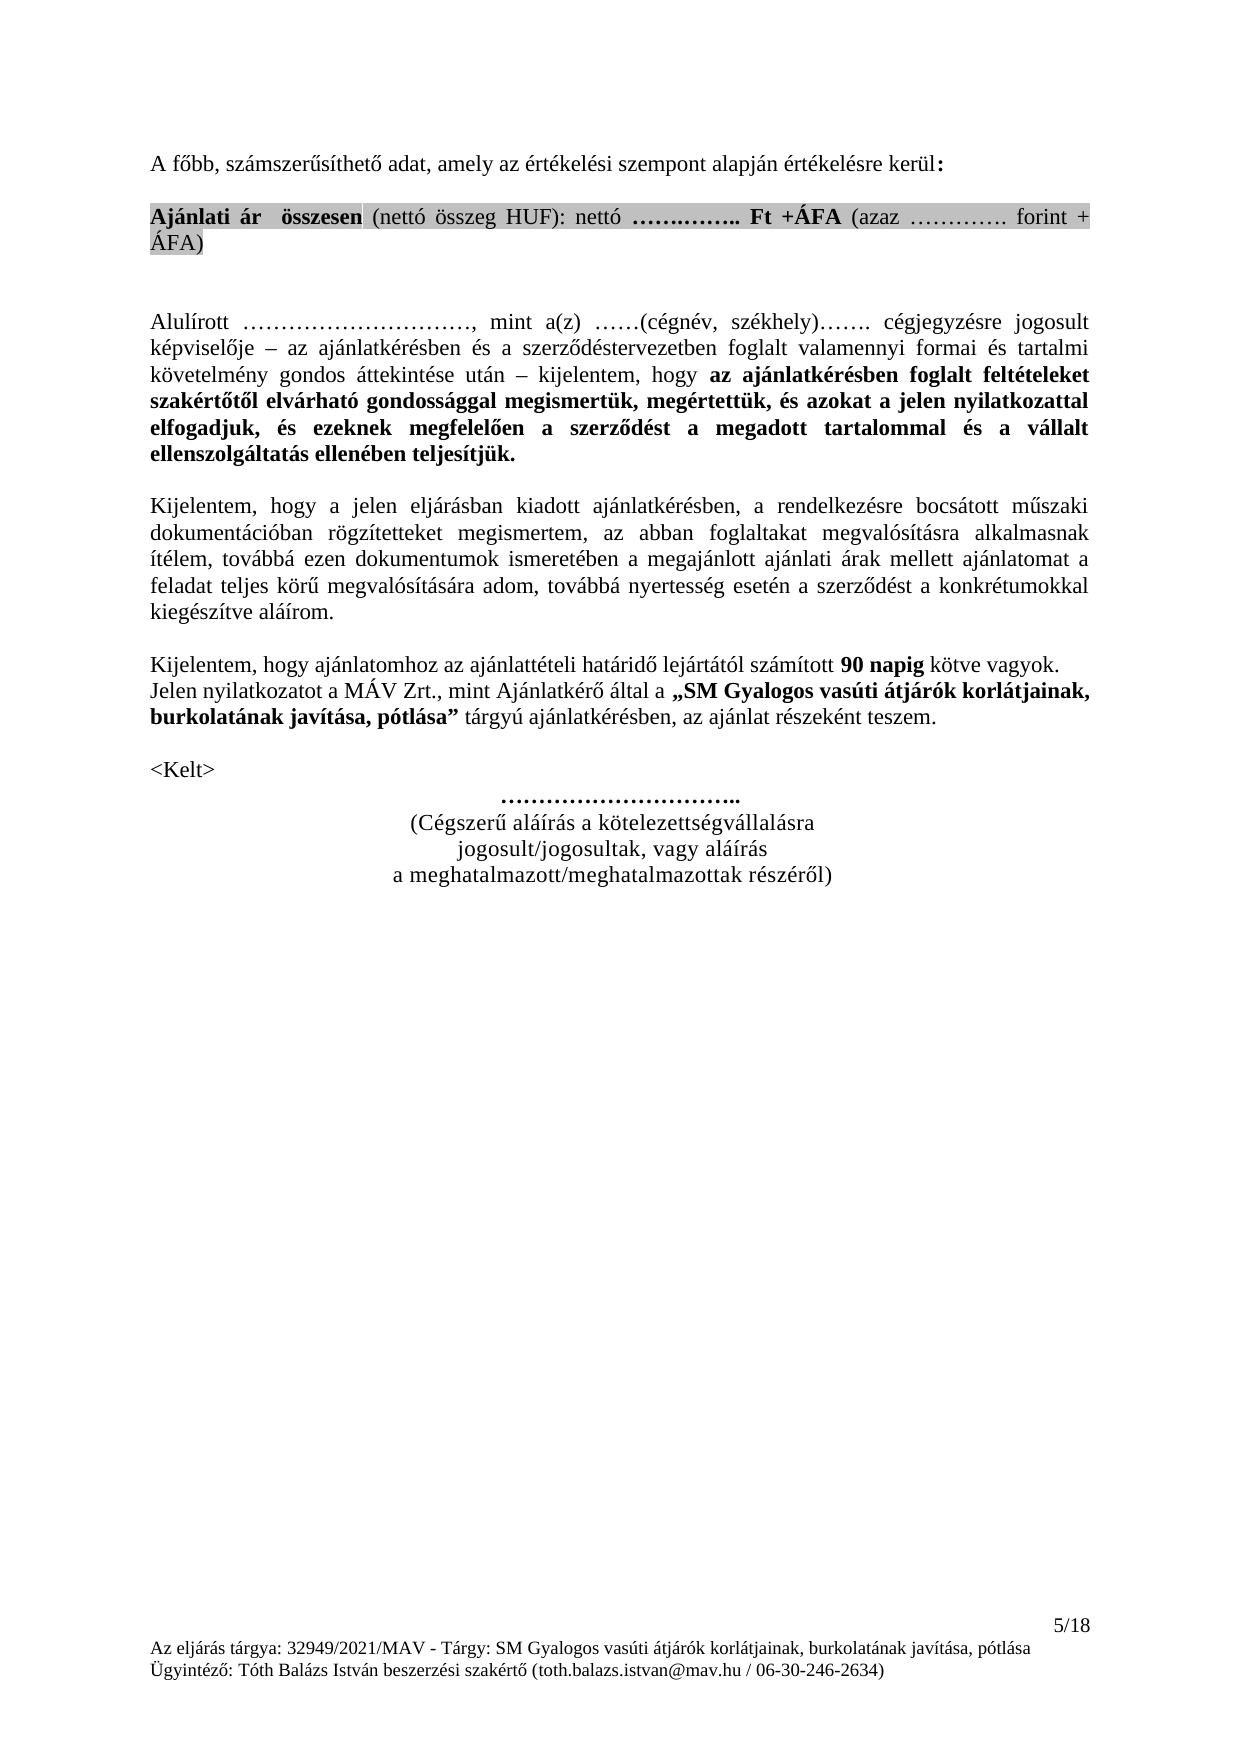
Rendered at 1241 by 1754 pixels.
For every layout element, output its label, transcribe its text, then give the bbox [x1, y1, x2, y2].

text a meghatalmazott/meghatalmazottak részéről) [150, 862, 1075, 888]
text Kijelentem, hogy a jelen eljárásban kiadott ajánlatkérésben, a rendelkezésre bocsátott műszaki dokumentációban rögzítetteket megismertem, az abban foglaltakat megvalósításra alkalmasnak ítélem, továbbá ezen dokumentumok ismeretében a megajánlott ajánlati árak mellett ajánlatomat a feladat teljes körű megvalósítására adom, továbbá nyertesség esetén a szerződést a konkrétumokkal kiegészítve aláírom. [150, 493, 1090, 624]
text Ajánlati ár összesen (nettó összeg HUF): nettó …….…….. Ft +ÁFA (azaz …………. forint + ÁFA) [203, 203, 1090, 255]
text Alulírott …………………………, mint a(z) ……(cégnév, székhely)……. cégjegyzésre jogosult képviselője – az ajánlatkérésben és a szerződéstervezetben foglalt valamennyi formai és tartalmi követelmény gondos áttekintése után – kijelentem, hogy az ajánlatkérésben foglalt feltételeket szakértőtől elvárható gondossággal megismertük, megértettük, és azokat a jelen nyilatkozattal elfogadjuk, és ezeknek megfelelően a szerződést a megadott tartalommal és a vállalt ellenszolgáltatás ellenében teljesítjük. [150, 308, 1090, 466]
text Kijelentem, hogy ajánlatomhoz az ajánlattételi határidő lejártától számított 90 napig kötve vagyok. [150, 651, 1090, 677]
text <Kelt> [150, 756, 1090, 782]
text jogosult/jogosultak, vagy aláírás [150, 835, 1075, 862]
text (Cégszerű aláírás a kötelezettségvállalásra [150, 809, 1075, 835]
text ………………………….. [150, 782, 1090, 809]
text Jelen nyilatkozatot a MÁV Zrt., mint Ajánlatkérő által a „SM Gyalogos vasúti átjárók korlátjainak, burkolatának javítása, pótlása” tárgyú ajánlatkérésben, az ajánlat részeként teszem. [150, 677, 1090, 730]
text A főbb, számszerűsíthető adat, amely az értékelési szempont alapján értékelésre kerül: [150, 150, 1090, 176]
